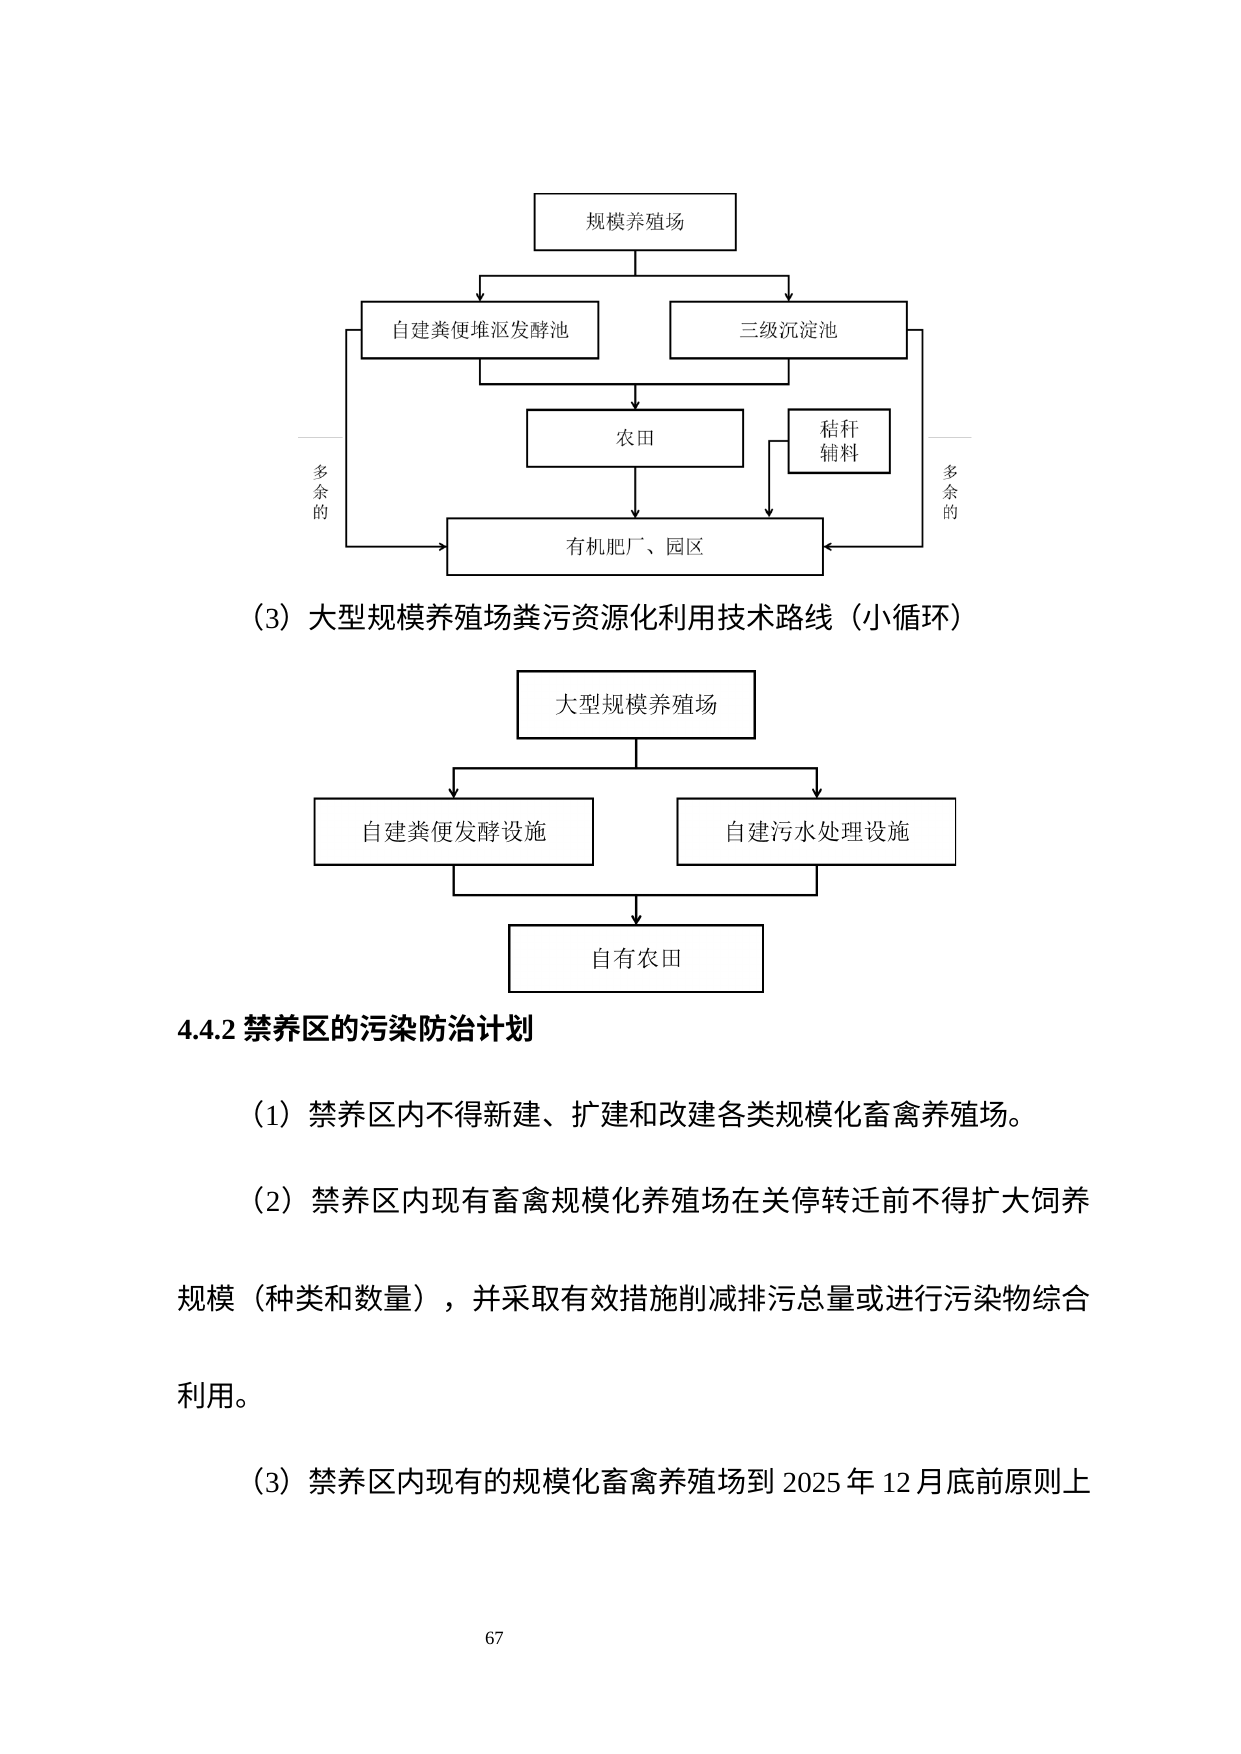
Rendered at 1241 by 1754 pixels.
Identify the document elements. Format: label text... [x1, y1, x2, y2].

text （1）禁养区内不得新建、扩建和改建各类规模化畜禽养殖场。 [177, 1080, 1093, 1145]
text 4.4.2 禁养区的污染防治计划 [177, 994, 1093, 1059]
text （3）大型规模养殖场粪污资源化利用技术路线（小循环） [177, 583, 1093, 648]
picture [298, 193, 972, 576]
picture [313, 670, 957, 993]
text （2）禁养区内现有畜禽规模化养殖场在关停转迁前不得扩大饲养规模（种类和数量），并采取有效措施削减排污总量或进行污染物综合利用。 [177, 1166, 1093, 1426]
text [177, 1448, 1093, 1513]
